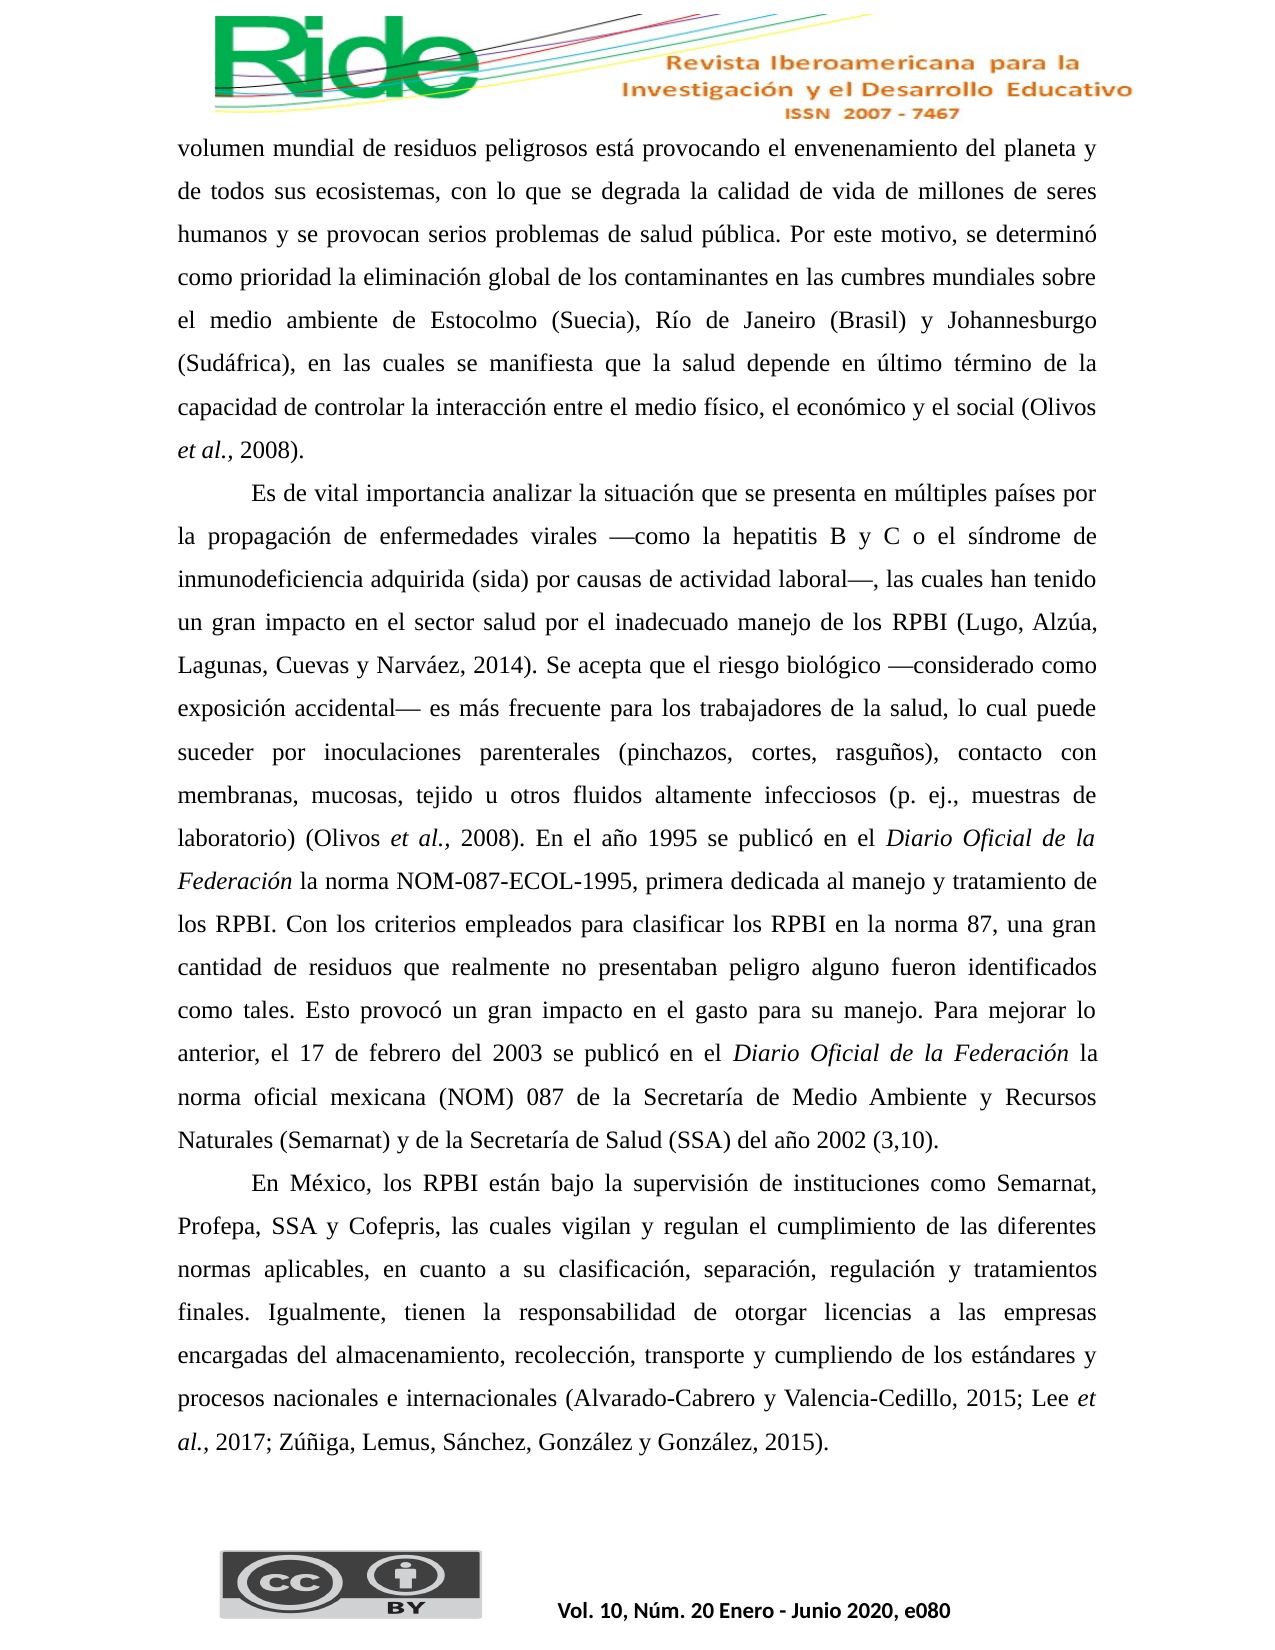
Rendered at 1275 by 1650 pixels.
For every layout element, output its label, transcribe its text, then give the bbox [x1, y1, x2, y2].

picture [219, 1550, 483, 1619]
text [177, 133, 1098, 463]
text Es de vital importancia analizar la situación que se presenta en múltiples países por la propagación de enfermedades virales —como la hepatitis B y C o el síndrome de inmunodeficiencia adquirida (sida) por causas de actividad laboral—, las cuales han tenido un gran impacto en el sector salud por el inadecuado manejo de los RPBI (Lugo, Alzúa, Lagunas, Cuevas y Narváez, 2014). Se acepta que el riesgo biológico —considerado como exposición accidental— es más frecuente para los trabajadores de la salud, lo cual puede suceder por inoculaciones parenterales (pinchazos, cortes, rasguños), contacto con membranas, mucosas, tejido u otros fluidos altamente infecciosos (p. ej., muestras de laboratorio) (Olivos et al., 2008). En el año 1995 se publicó en el Diario Oficial de la Federación la norma NOM-087-ECOL-1995, primera dedicada al manejo y tratamiento de los RPBI. Con los criterios empleados para clasificar los RPBI en la norma 87, una gran cantidad de residuos que realmente no presentaban peligro alguno fueron identificados como tales. Esto provocó un gran impacto en el gasto para su manejo. Para mejorar lo anterior, el 17 de febrero del 2003 se publicó en el Diario Oficial de la Federación la norma oficial mexicana (NOM) 087 de la Secretaría de Medio Ambiente y Recursos Naturales (Semarnat) y de la Secretaría de Salud (SSA) del año 2002 (3,10). [177, 478, 1098, 1153]
picture [214, 14, 1135, 123]
text En México, los RPBI están bajo la supervisión de instituciones como Semarnat, Profepa, SSA y Cofepris, las cuales vigilan y regulan el cumplimiento de las diferentes normas aplicables, en cuanto a su clasificación, separación, regulación y tratamientos finales. Igualmente, tienen la responsabilidad de otorgar licencias a las empresas encargadas del almacenamiento, recolección, transporte y cumpliendo de los estándares y procesos nacionales e internacionales (Alvarado-Cabrero y Valencia-Cedillo, 2015; Lee et al., 2017; Zúñiga, Lemus, Sánchez, González y González, 2015). [177, 1168, 1098, 1455]
